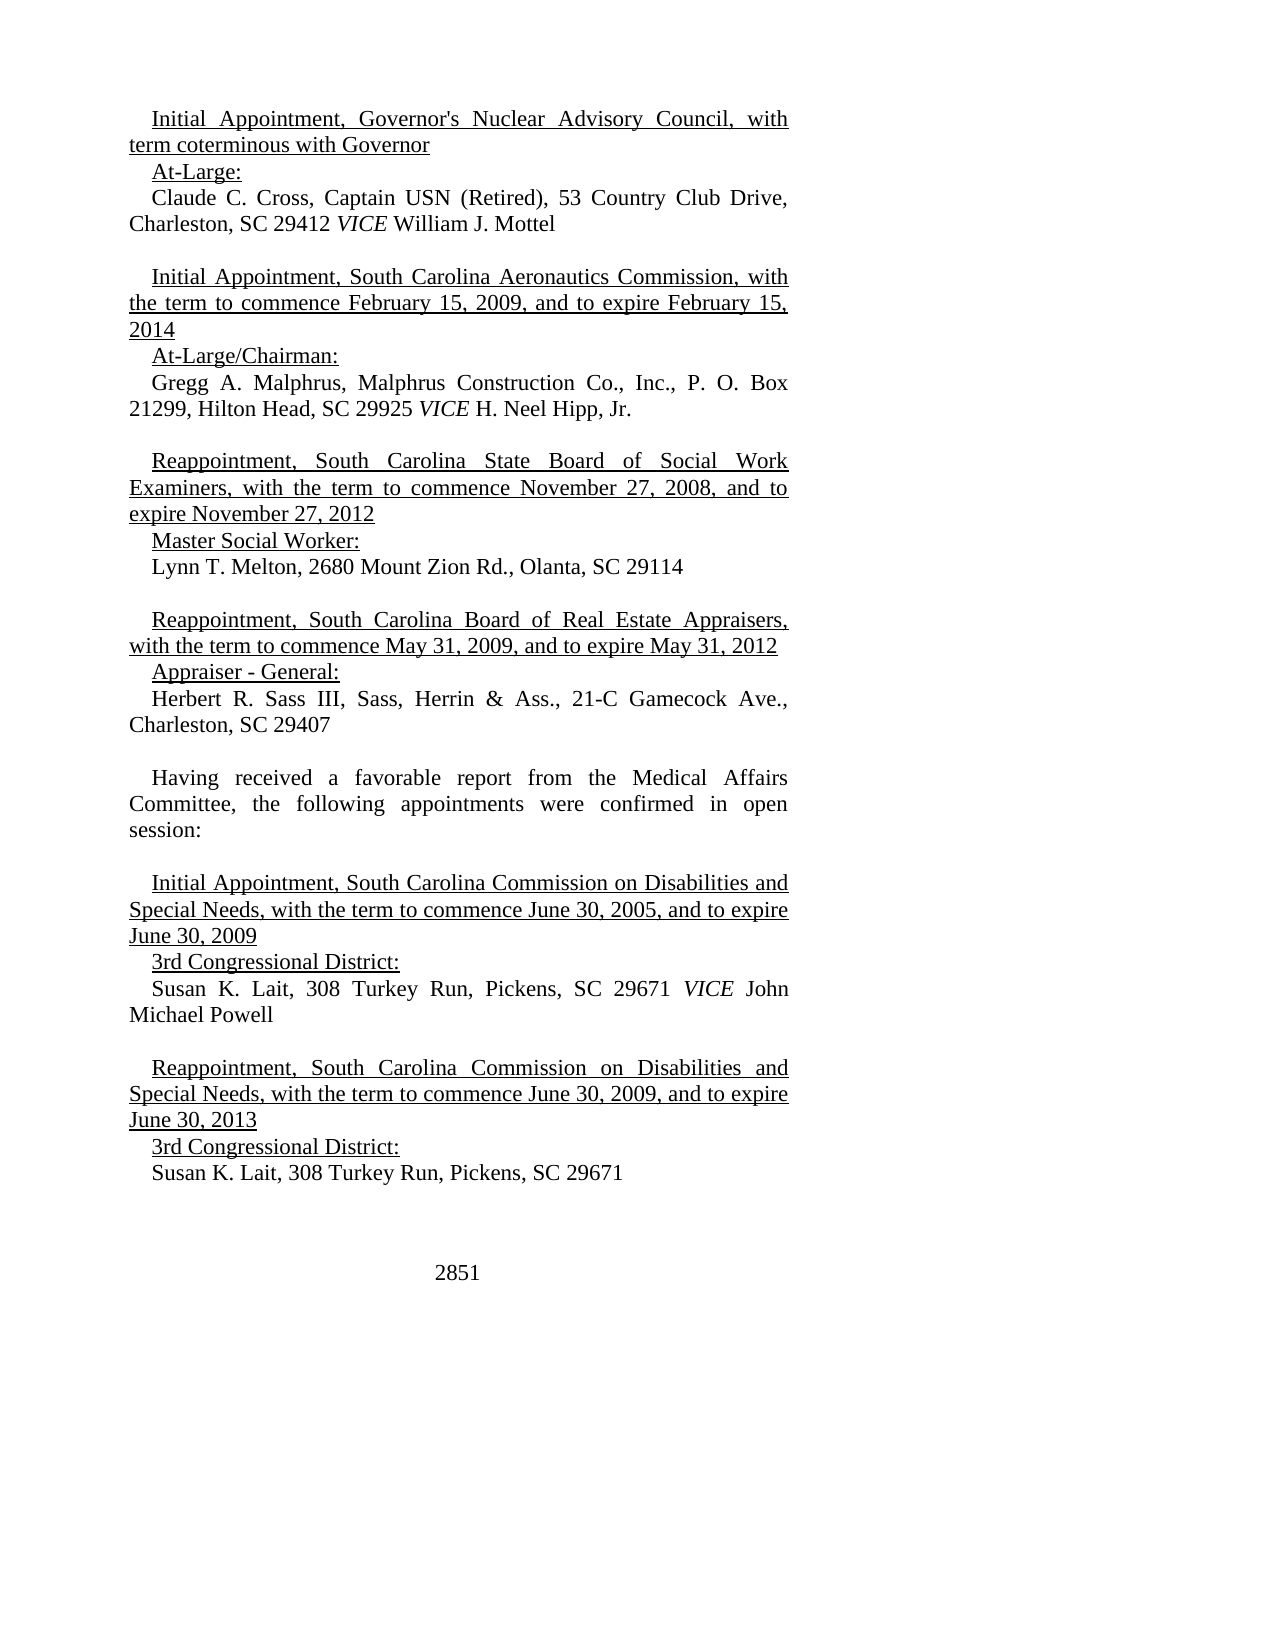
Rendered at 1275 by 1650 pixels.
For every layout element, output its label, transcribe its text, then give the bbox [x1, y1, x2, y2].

text Herbert R. Sass III, Sass, Herrin & Ass., 21-C Gamecock Ave., Charleston, SC 29407 [129, 685, 789, 737]
text Reappointment, South Carolina Commission on Disabilities and Special Needs, with the term to commence June 30, 2009, and to expire June 30, 2013 [129, 1054, 789, 1103]
text At-Large: [129, 158, 789, 184]
text Initial Appointment, South Carolina Commission on Disabilities and Special Needs, with the term to commence June 30, 2005, and to expire June 30, 2009 [129, 869, 789, 919]
text At-Large/Chairman: [129, 342, 789, 368]
text Initial Appointment, Governor's Nuclear Advisory Council, with term coterminous with Governor [129, 105, 789, 158]
text Susan K. Lait, 308 Turkey Run, Pickens, SC 29671 [129, 1159, 789, 1186]
text Having received a favorable report from the Medical Affairs Committee, the following appointments were confirmed in open session: [129, 764, 789, 843]
text Reappointment, South Carolina State Board of Social Work Examiners, with the term to commence November 27, 2008, and to expire November 27, 2012 [129, 498, 789, 527]
text 3rd Congressional District: [129, 948, 789, 975]
text Claude C. Cross, Captain USN (Retired), 53 Country Club Drive, Charleston, SC 29412 VICE William J. Mottel [129, 184, 789, 237]
text Initial Appointment, South Carolina Commission on Disabilities and Special Needs, with the term to commence June 30, 2005, and to expire June 30, 2009 [129, 920, 789, 948]
text Initial Appointment, South Carolina Aeronautics Commission, with the term to commence February 15, 2009, and to expire February 15, 2014 [129, 263, 789, 342]
text Lynn T. Melton, 2680 Mount Zion Rd., Olanta, SC 29114 [129, 553, 789, 579]
text Reappointment, South Carolina State Board of Social Work Examiners, with the term to commence November 27, 2008, and to expire November 27, 2012 [129, 448, 789, 497]
text Susan K. Lait, 308 Turkey Run, Pickens, SC 29671 VICE John Michael Powell [129, 975, 789, 1027]
text Master Social Worker: [129, 527, 789, 553]
text 3rd Congressional District: [129, 1133, 789, 1159]
text Appraiser - General: [129, 658, 789, 685]
text Reappointment, South Carolina Commission on Disabilities and Special Needs, with the term to commence June 30, 2009, and to expire June 30, 2013 [129, 1104, 789, 1133]
text Reappointment, South Carolina Board of Real Estate Appraisers, with the term to commence May 31, 2009, and to expire May 31, 2012 [129, 606, 789, 658]
text Gregg A. Malphrus, Malphrus Construction Co., Inc., P. O. Box 21299, Hilton Head, SC 29925 VICE H. Neel Hipp, Jr. [129, 368, 789, 421]
